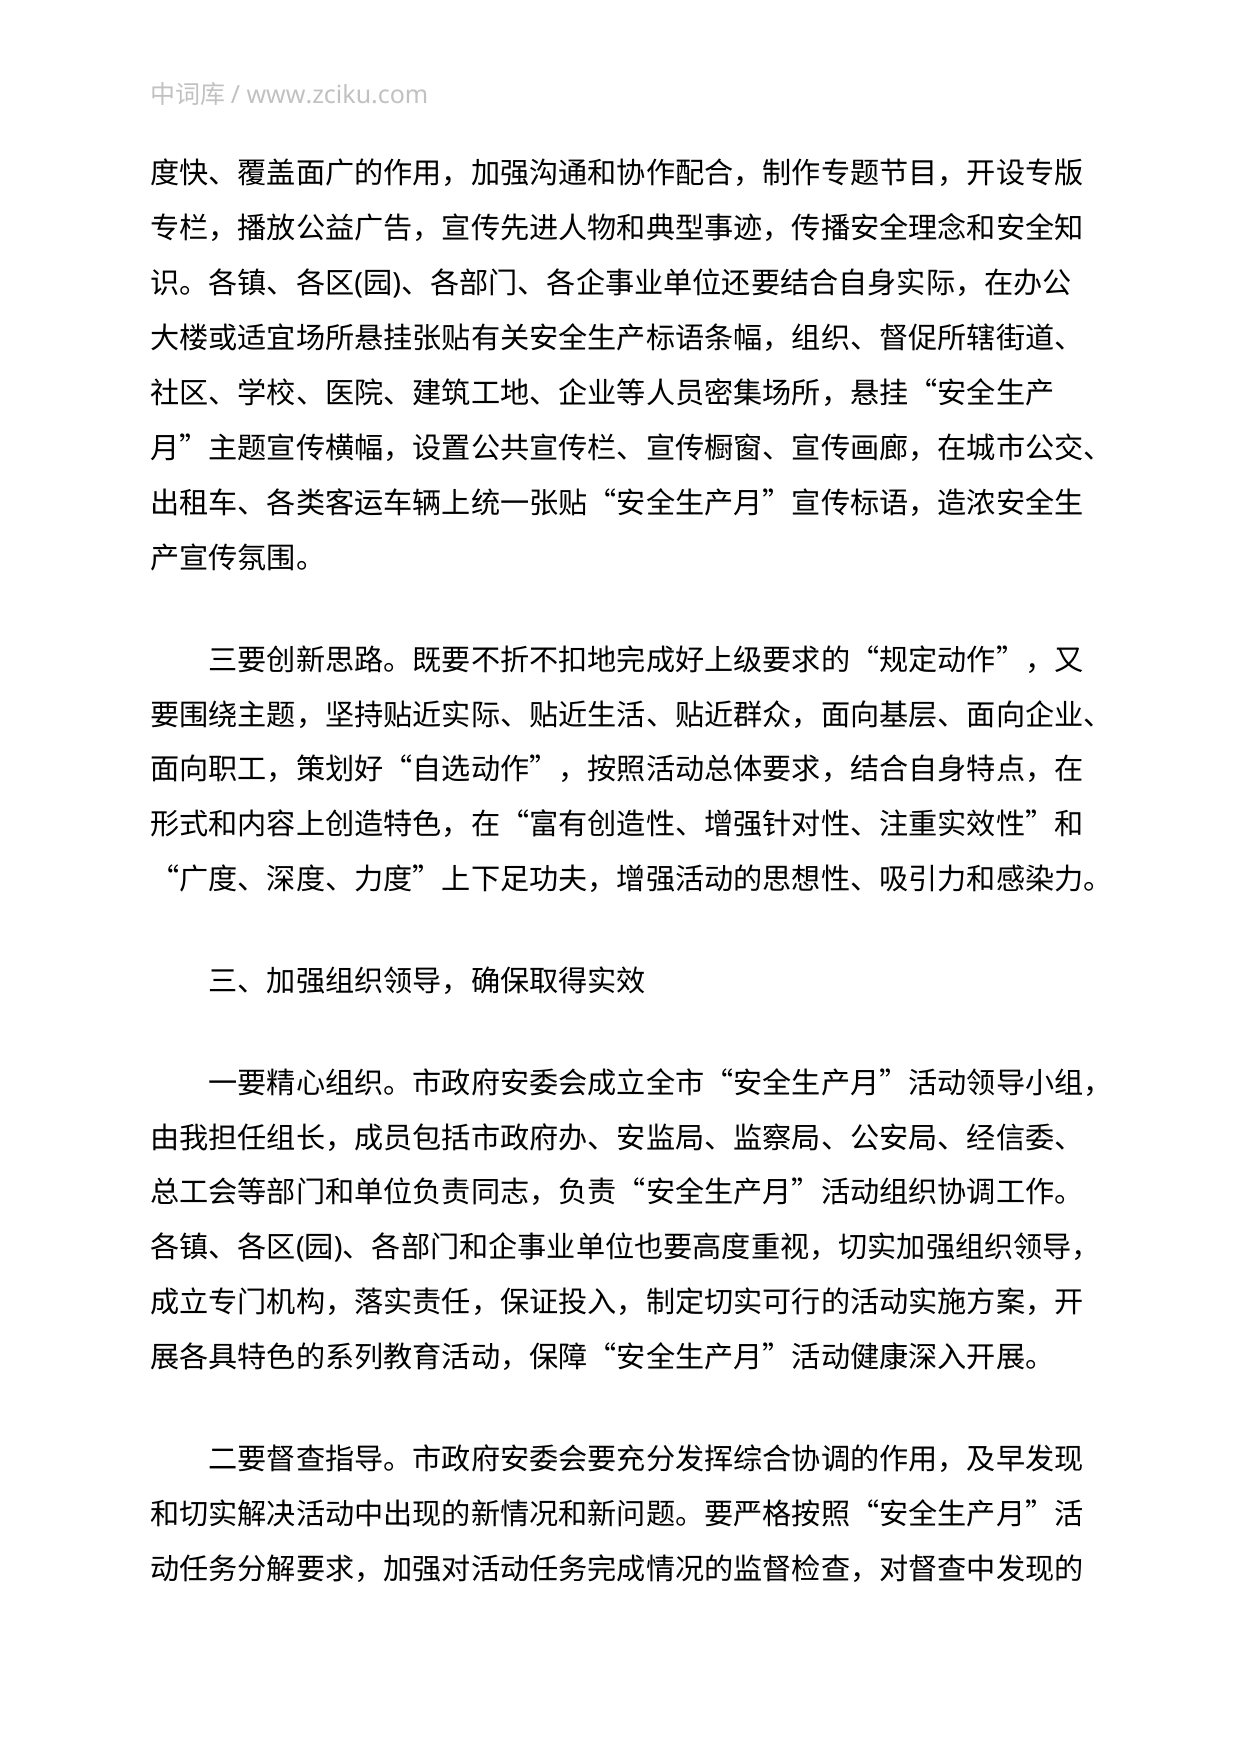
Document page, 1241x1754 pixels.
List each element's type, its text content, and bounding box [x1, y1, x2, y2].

text 三要创新思路。既要不折不扣地完成好上级要求的“规定动作”，又要围绕主题，坚持贴近实际、贴近生活、贴近群众，面向基层、面向企业、面向职工，策划好“自选动作”，按照活动总体要求，结合自身特点，在形式和内容上创造特色，在“富有创造性、增强针对性、注重实效性”和“广度、深度、力度”上下足功夫，增强活动的思想性、吸引力和感染力。 [150, 636, 1090, 898]
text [150, 1436, 1090, 1588]
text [150, 150, 1090, 577]
text 一要精心组织。市政府安委会成立全市“安全生产月”活动领导小组，由我担任组长，成员包括市政府办、安监局、监察局、公安局、经信委、总工会等部门和单位负责同志，负责“安全生产月”活动组织协调工作。各镇、各区(园)、各部门和企事业单位也要高度重视，切实加强组织领导，成立专门机构，落实责任，保证投入，制定切实可行的活动实施方案，开展各具特色的系列教育活动，保障“安全生产月”活动健康深入开展。 [150, 1059, 1090, 1376]
text 三、加强组织领导，确保取得实效 [150, 957, 1090, 1000]
